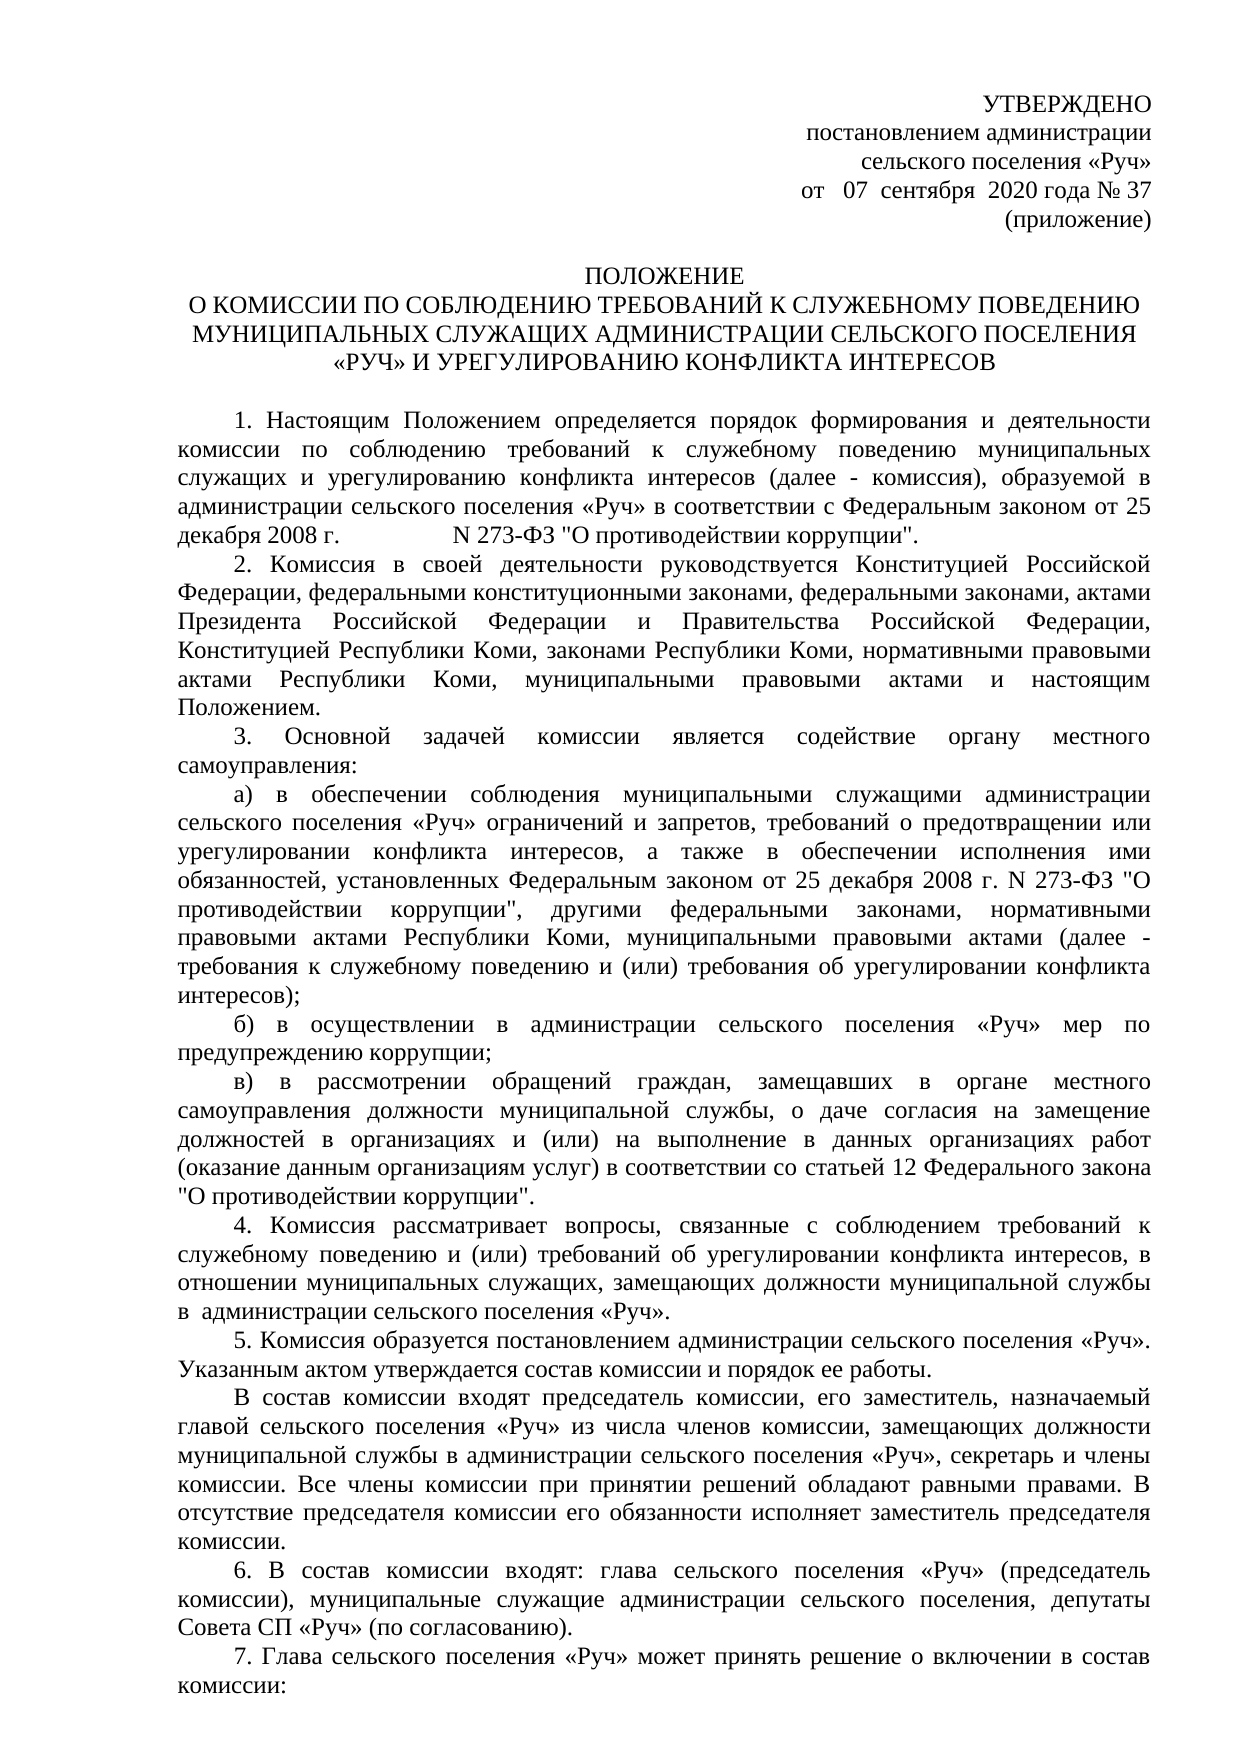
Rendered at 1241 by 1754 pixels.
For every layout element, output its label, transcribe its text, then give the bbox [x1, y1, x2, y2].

text О КОМИССИИ ПО СОБЛЮДЕНИЮ ТРЕБОВАНИЙ К СЛУЖЕБНОМУ ПОВЕДЕНИЮ МУНИЦИПАЛЬНЫХ СЛУЖАЩИХ АДМИНИСТРАЦИИ СЕЛЬСКОГО ПОСЕЛЕНИЯ «РУЧ» И УРЕГУЛИРОВАНИЮ КОНФЛИКТА ИНТЕРЕСОВ [177, 290, 1152, 376]
text 6. В состав комиссии входят: глава сельского поселения «Руч» (председатель комиссии), муниципальные служащие администрации сельского поселения, депутаты Совета СП «Руч» (по согласованию). [177, 1555, 1152, 1641]
text сельского поселения «Руч» [702, 146, 1152, 175]
text (приложение) [702, 204, 1152, 232]
text В состав комиссии входят председатель комиссии, его заместитель, назначаемый главой сельского поселения «Руч» из числа членов комиссии, замещающих должности муниципальной службы в администрации сельского поселения «Руч», секретарь и члены комиссии. Все члены комиссии при принятии решений обладают равными правами. В отсутствие председателя комиссии его обязанности исполняет заместитель председателя комиссии. [177, 1382, 1152, 1555]
text ПОЛОЖЕНИЕ [177, 261, 1152, 290]
text 2. Комиссия в своей деятельности руководствуется Конституцией Российской Федерации, федеральными конституционными законами, федеральными законами, актами Президента Российской Федерации и Правительства Российской Федерации, Конституцией Республики Коми, законами Республики Коми, нормативными правовыми актами Республики Коми, муниципальными правовыми актами и настоящим Положением. [177, 549, 1152, 721]
text постановлением администрации [702, 117, 1152, 146]
text б) в осуществлении в администрации сельского поселения «Руч» мер по предупреждению коррупции; [177, 1009, 1152, 1066]
text 4. Комиссия рассматривает вопросы, связанные с соблюдением требований к служебному поведению и (или) требований об урегулировании конфликта интересов, в отношении муниципальных служащих, замещающих должности муниципальной службы в администрации сельского поселения «Руч». [177, 1210, 1152, 1325]
text в) в рассмотрении обращений граждан, замещавших в органе местного самоуправления должности муниципальной службы, о даче согласия на замещение должностей в организациях и (или) на выполнение в данных организациях работ (оказание данным организациям услуг) в соответствии со статьей 12 Федерального закона "О противодействии коррупции". [177, 1066, 1152, 1210]
text 1. Настоящим Положением определяется порядок формирования и деятельности комиссии по соблюдению требований к служебному поведению муниципальных служащих и урегулированию конфликта интересов (далее - комиссия), образуемой в администрации сельского поселения «Руч» в соответствии с Федеральным законом от 25 декабря . N 273-ФЗ "О противодействии коррупции". [177, 405, 1152, 549]
text от 07 сентября 2020 года № 37 [702, 175, 1152, 204]
text а) в обеспечении соблюдения муниципальными служащими администрации сельского поселения «Руч» ограничений и запретов, требований о предотвращении или урегулировании конфликта интересов, а также в обеспечении исполнения ими обязанностей, установленных Федеральным законом от 25 декабря . N 273-ФЗ "О противодействии коррупции", другими федеральными законами, нормативными правовыми актами Республики Коми, муниципальными правовыми актами (далее - требования к служебному поведению и (или) требования об урегулировании конфликта интересов); [177, 779, 1152, 1009]
text 5. Комиссия образуется постановлением администрации сельского поселения «Руч». Указанным актом утверждается состав комиссии и порядок ее работы. [177, 1325, 1152, 1382]
text 7. Глава сельского поселения «Руч» может принять решение о включении в состав комиссии: [177, 1641, 1152, 1699]
text 3. Основной задачей комиссии является содействие органу местного самоуправления: [177, 721, 1152, 779]
text УТВЕРЖДЕНО [177, 89, 1152, 117]
